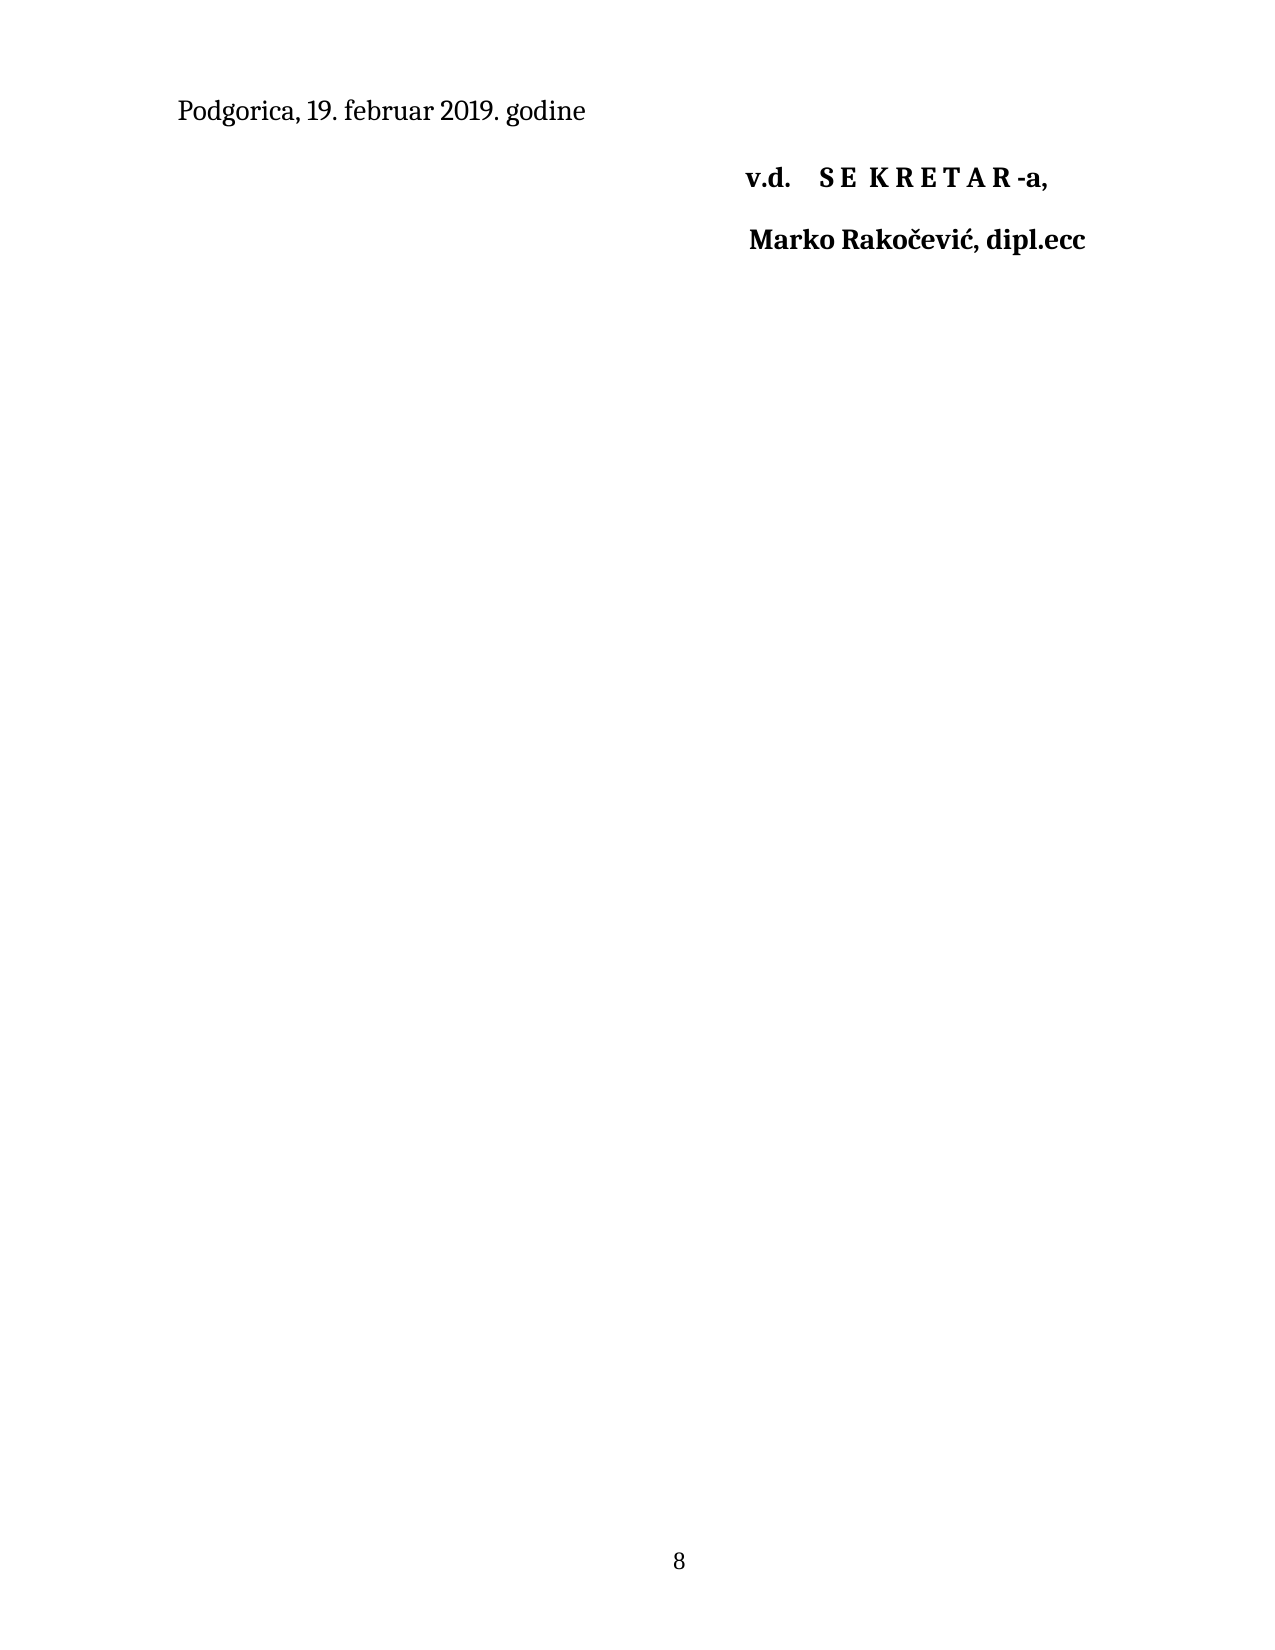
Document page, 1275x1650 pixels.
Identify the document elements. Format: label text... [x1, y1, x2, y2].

text Podgorica, 19. februar 2019. godine [177, 94, 1181, 127]
text v.d. S E K R E T A R -a, [177, 161, 1181, 194]
text Marko Rakočević, dipl.ecc [177, 223, 1181, 257]
